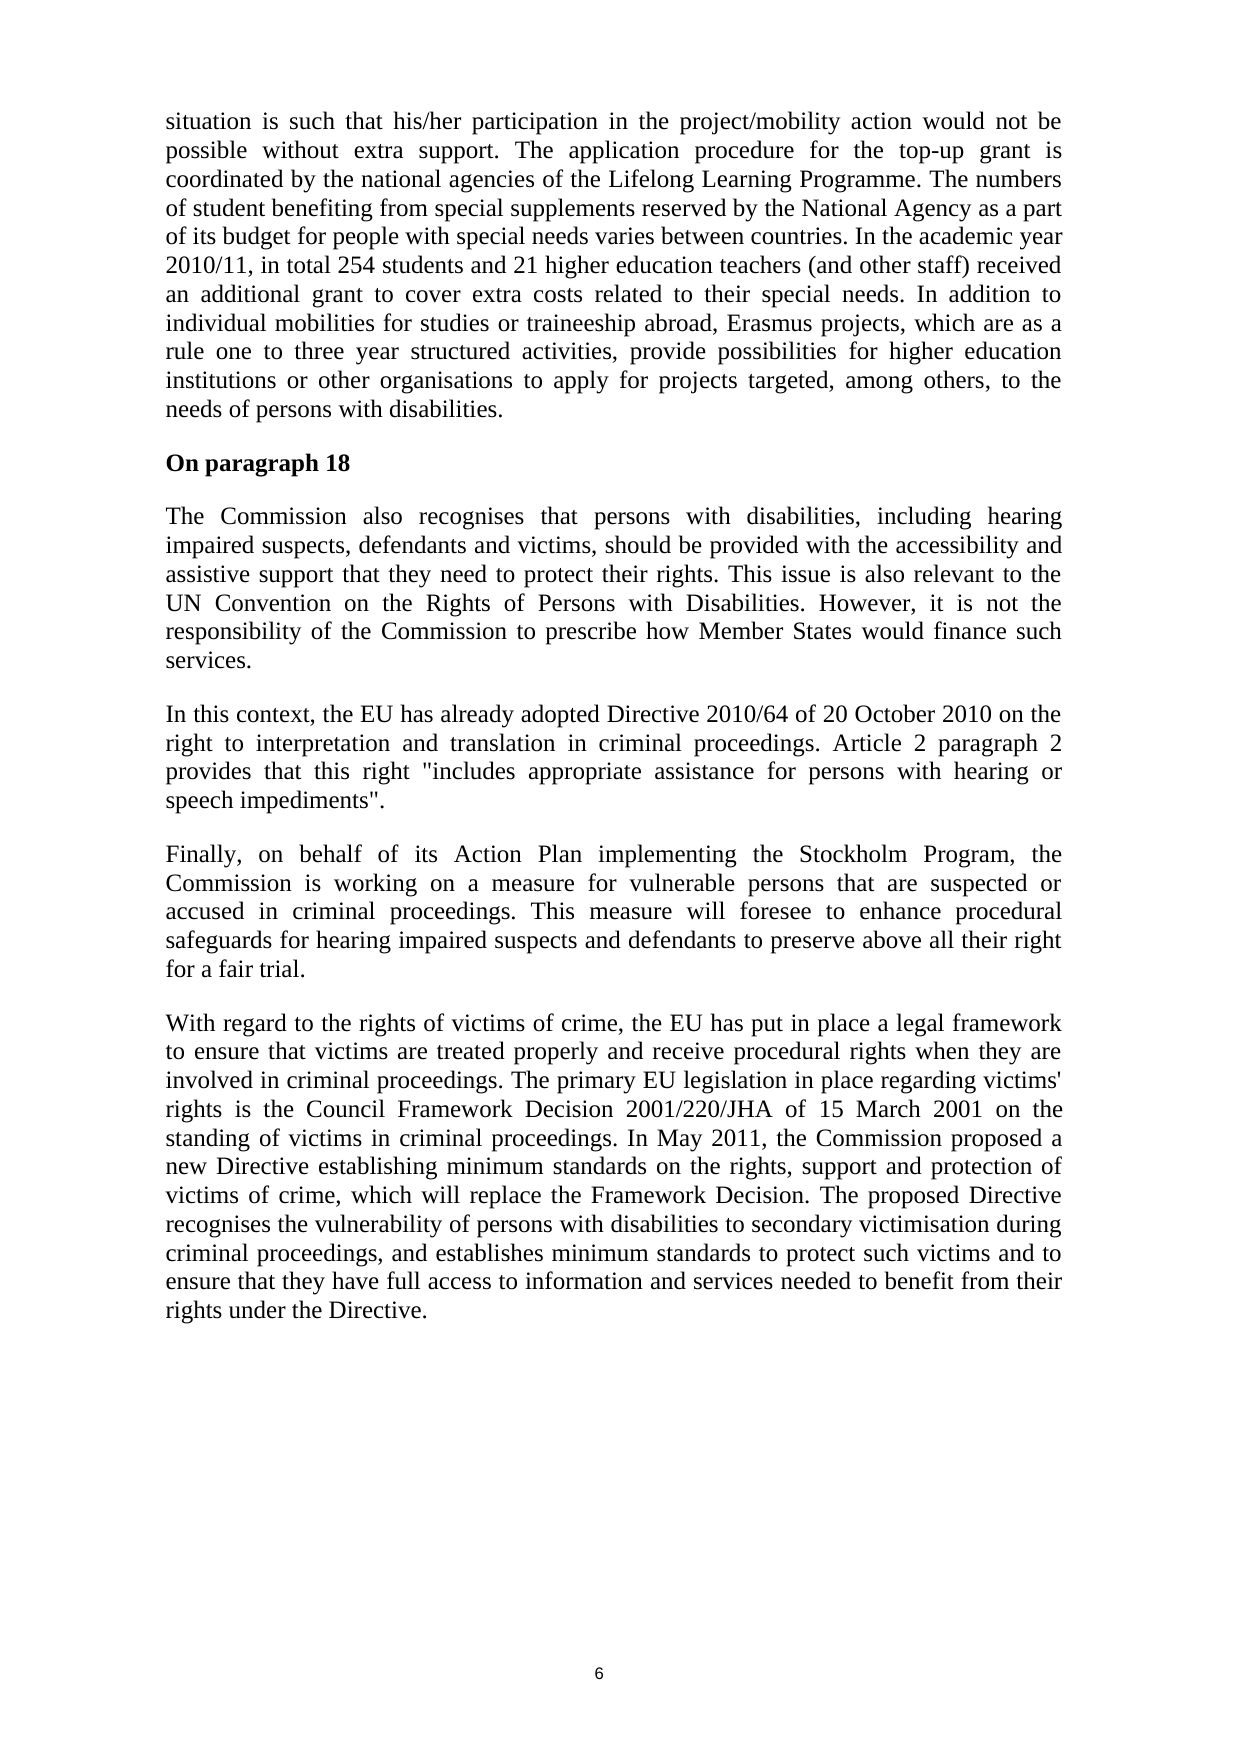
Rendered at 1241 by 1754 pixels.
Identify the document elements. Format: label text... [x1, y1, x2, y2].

text Finally, on behalf of its Action Plan implementing the Stockholm Program, the Commission is working on a measure for vulnerable persons that are suspected or accused in criminal proceedings. This measure will foresee to enhance procedural safeguards for hearing impaired suspects and defendants to preserve above all their right for a fair trial. [165, 839, 1063, 983]
text The Commission also recognises that persons with disabilities, including hearing impaired suspects, defendants and victims, should be provided with the accessibility and assistive support that they need to protect their rights. This issue is also relevant to the UN Convention on the Rights of Persons with Disabilities. However, it is not the responsibility of the Commission to prescribe how Member States would finance such services. [165, 501, 1063, 674]
text With regard to the rights of victims of crime, the EU has put in place a legal framework to ensure that victims are treated properly and receive procedural rights when they are involved in criminal proceedings. The primary EU legislation in place regarding victims' rights is the Council Framework Decision 2001/220/JHA of 15 March 2001 on the standing of victims in criminal proceedings. In May 2011, the Commission proposed a new Directive establishing minimum standards on the rights, support and protection of victims of crime, which will replace the Framework Decision. The proposed Directive recognises the vulnerability of persons with disabilities to secondary victimisation during criminal proceedings, and establishes minimum standards to protect such victims and to ensure that they have full access to information and services needed to benefit from their rights under the Directive. [165, 1008, 1063, 1324]
text On paragraph 18 [165, 448, 1063, 476]
text In this context, the EU has already adopted Directive 2010/64 of 20 October 2010 on the right to interpretation and translation in criminal proceedings. Article 2 paragraph 2 provides that this right "includes appropriate assistance for persons with hearing or speech impediments". [165, 699, 1063, 814]
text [165, 106, 1063, 423]
